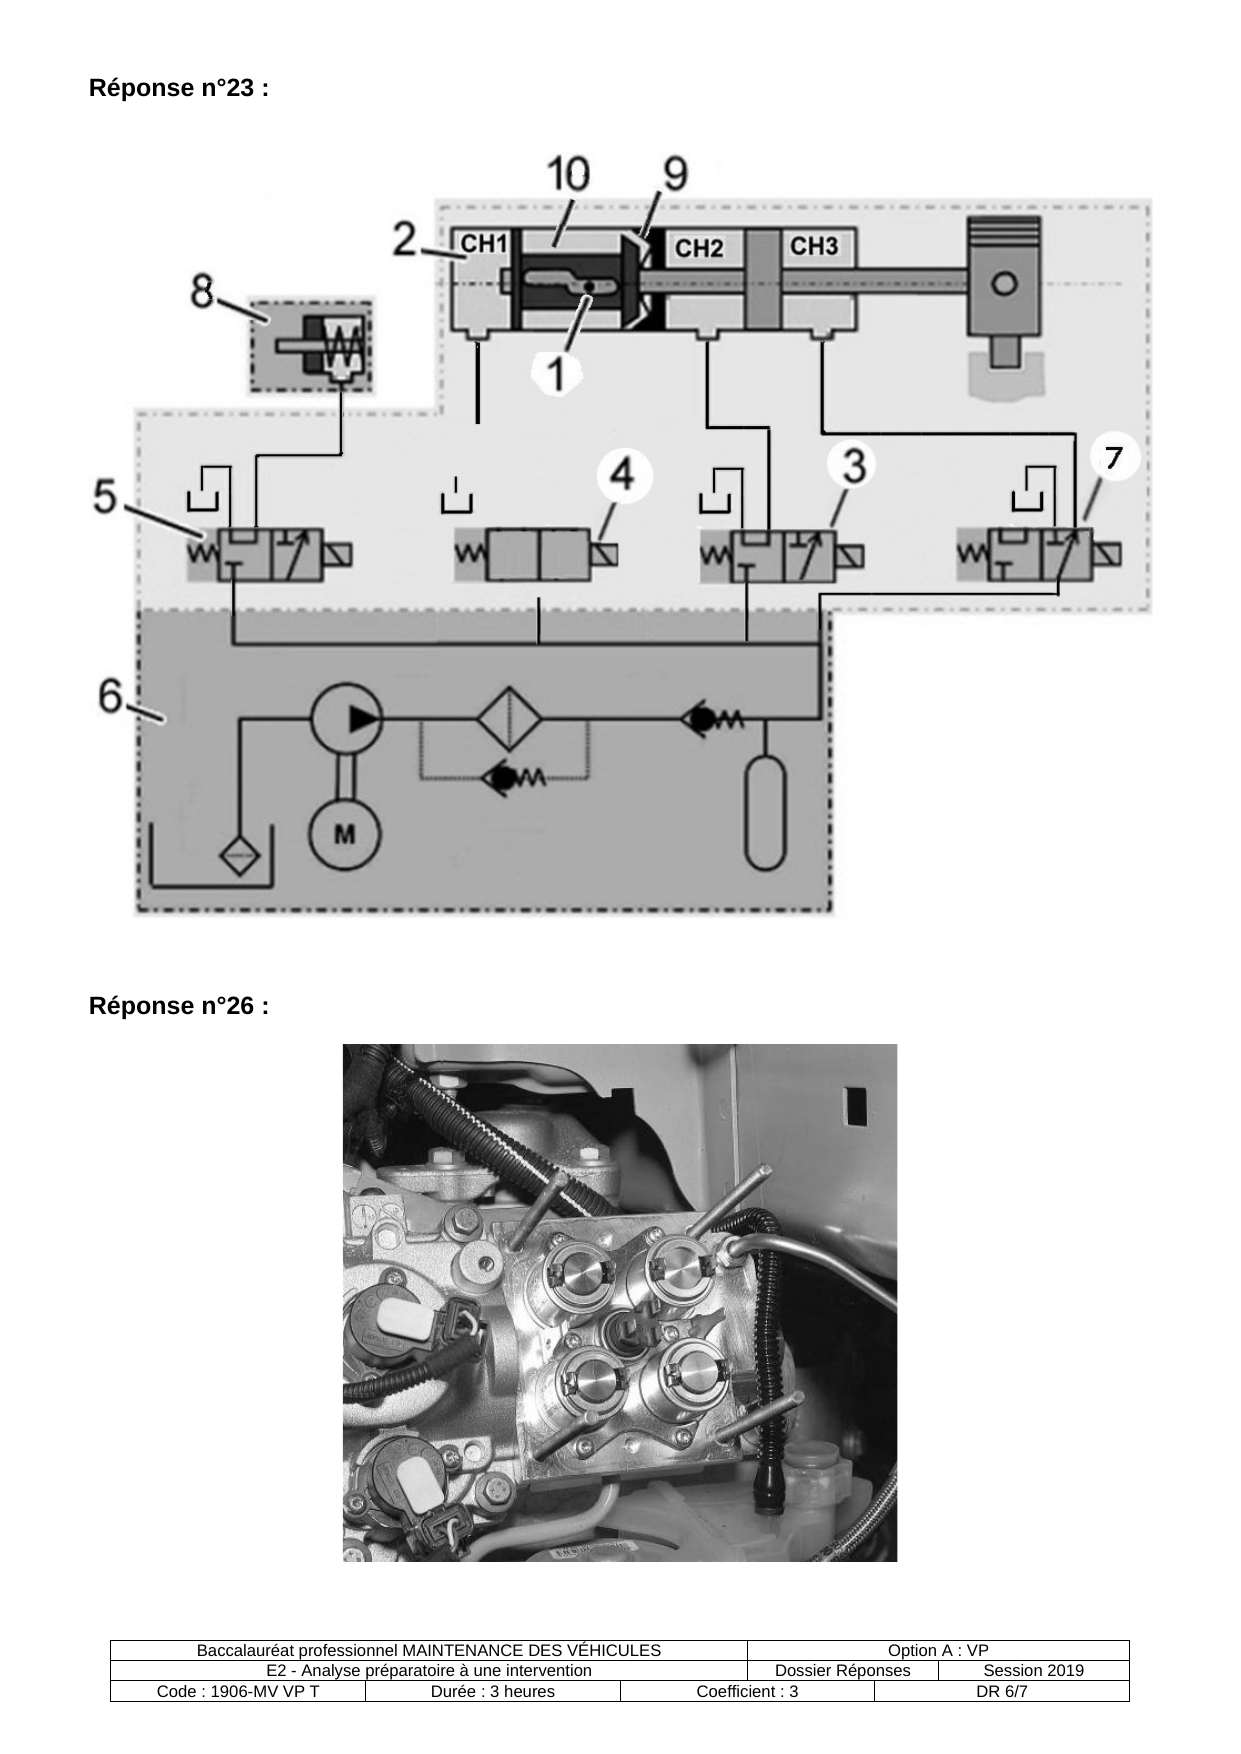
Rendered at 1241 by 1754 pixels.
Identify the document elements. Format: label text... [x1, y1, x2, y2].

list Réponse n°23 : [89, 73, 1152, 102]
list Réponse n°26 : [89, 991, 1152, 1019]
